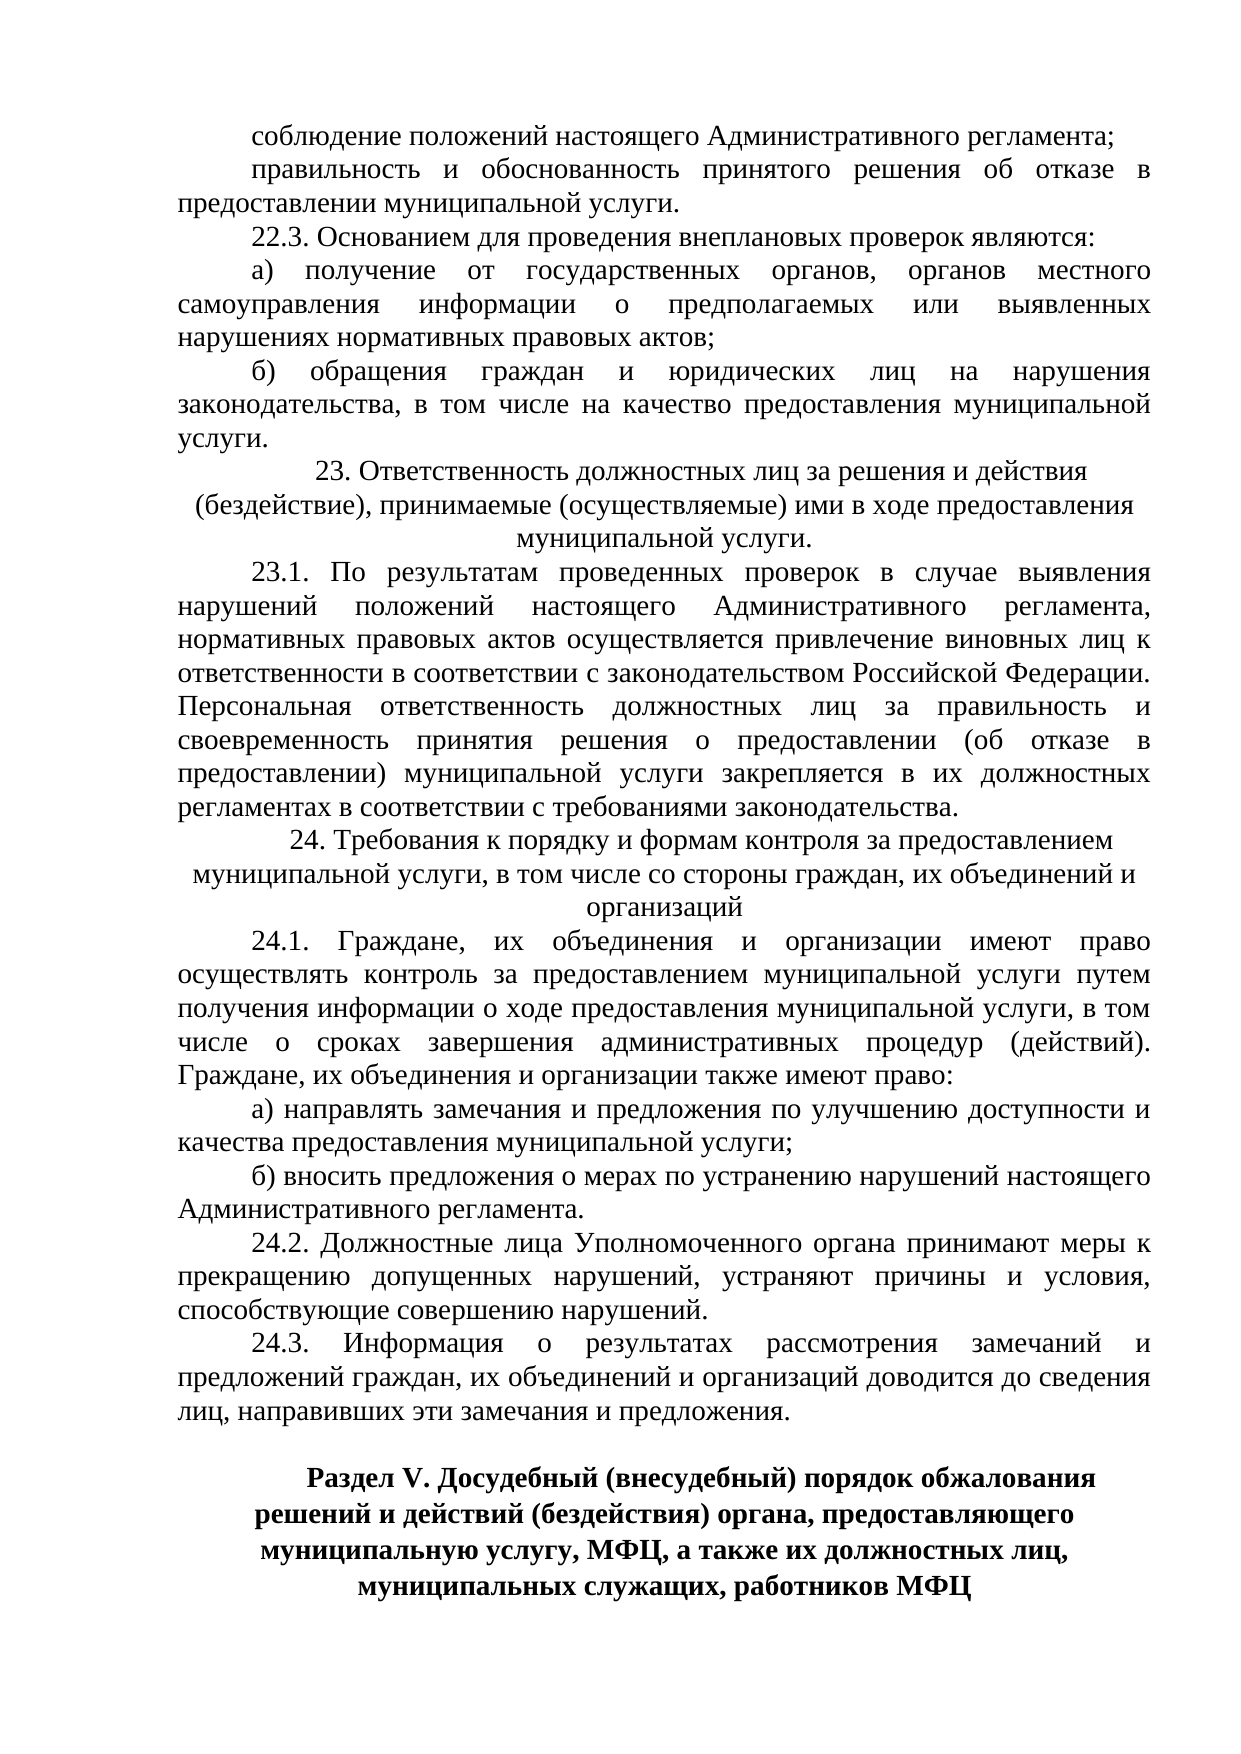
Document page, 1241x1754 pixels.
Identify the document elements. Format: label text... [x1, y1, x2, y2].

text 24.1. Граждане, их объединения и организации имеют право осуществлять контроль за предоставлением муниципальной услуги путем получения информации о ходе предоставления муниципальной услуги, в том числе о сроках завершения административных процедур (действий). Граждане, их объединения и организации также имеют право: [177, 923, 1152, 1091]
text соблюдение положений настоящего Административного регламента; [177, 118, 1152, 152]
text а) направлять замечания и предложения по улучшению доступности и качества предоставления муниципальной услуги; [177, 1091, 1152, 1158]
text б) вносить предложения о мерах по устранению нарушений настоящего Административного регламента. [177, 1158, 1152, 1225]
text 24.3. Информация о результатах рассмотрения замечаний и предложений граждан, их объединений и организаций доводится до сведения лиц, направивших эти замечания и предложения. [177, 1326, 1152, 1426]
text 24.2. Должностные лица Уполномоченного органа принимают меры к прекращению допущенных нарушений, устраняют причины и условия, способствующие совершению нарушений. [177, 1225, 1152, 1326]
text правильность и обоснованность принятого решения об отказе в предоставлении муниципальной услуги. [177, 152, 1152, 219]
text б) обращения граждан и юридических лиц на нарушения законодательства, в том числе на качество предоставления муниципальной услуги. [177, 353, 1152, 453]
text 23.1. По результатам проведенных проверок в случае выявления нарушений положений настоящего Административного регламента, нормативных правовых актов осуществляется привлечение виновных лиц к ответственности в соответствии с законодательством Российской Федерации. Персональная ответственность должностных лиц за правильность и своевременность принятия решения о предоставлении (об отказе в предоставлении) муниципальной услуги закрепляется в их должностных регламентах в соответствии с требованиями законодательства. [177, 554, 1152, 822]
text 23. Ответственность должностных лиц за решения и действия (бездействие), принимаемые (осуществляемые) ими в ходе предоставления муниципальной услуги. [177, 453, 1152, 554]
text а) получение от государственных органов, органов местного самоуправления информации о предполагаемых или выявленных нарушениях нормативных правовых актов; [177, 252, 1152, 353]
text 22.3. Основанием для проведения внеплановых проверок являются: [177, 219, 1152, 252]
text 24. Требования к порядку и формам контроля за предоставлением муниципальной услуги, в том числе со стороны граждан, их объединений и организаций [177, 822, 1152, 923]
text Раздел V. Досудебный (внесудебный) порядок обжалования решений и действий (бездействия) органа, предоставляющего муниципальную услугу, МФЦ, а также их должностных лиц, муниципальных служащих, работников МФЦ [177, 1460, 1152, 1602]
